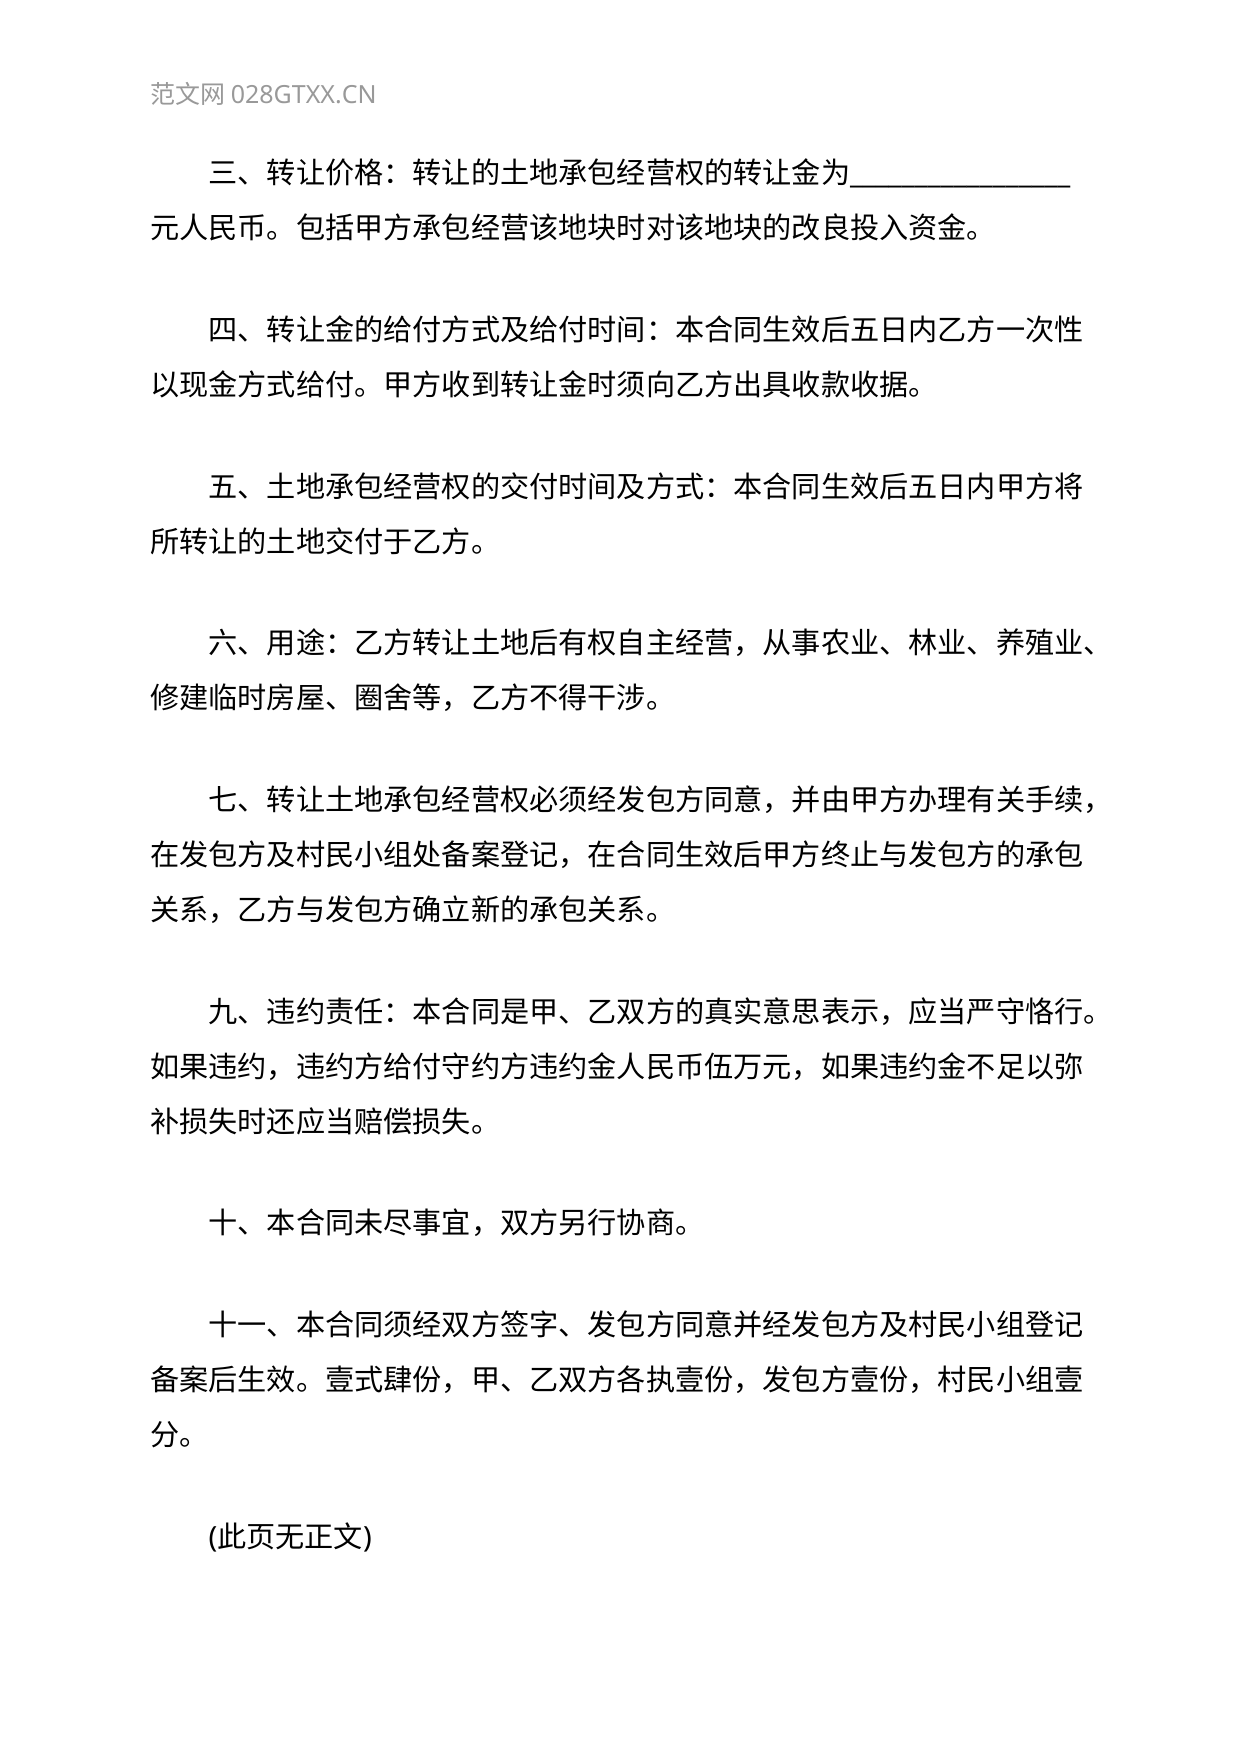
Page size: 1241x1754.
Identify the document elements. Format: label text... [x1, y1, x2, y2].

text (此页无正文) [150, 1513, 1090, 1556]
text 六、用途：乙方转让土地后有权自主经营，从事农业、林业、养殖业、修建临时房屋、圈舍等，乙方不得干涉。 [150, 620, 1090, 717]
text 四、转让金的给付方式及给付时间：本合同生效后五日内乙方一次性以现金方式给付。甲方收到转让金时须向乙方出具收款收据。 [150, 307, 1090, 404]
text 五、土地承包经营权的交付时间及方式：本合同生效后五日内甲方将所转让的土地交付于乙方。 [150, 463, 1090, 561]
text 十、本合同未尽事宜，双方另行协商。 [150, 1200, 1090, 1242]
text 七、转让土地承包经营权必须经发包方同意，并由甲方办理有关手续，在发包方及村民小组处备案登记，在合同生效后甲方终止与发包方的承包关系，乙方与发包方确立新的承包关系。 [150, 777, 1090, 929]
text 十一、本合同须经双方签字、发包方同意并经发包方及村民小组登记备案后生效。壹式肆份，甲、乙双方各执壹份，发包方壹份，村民小组壹分。 [150, 1302, 1090, 1454]
text 三、转让价格：转让的土地承包经营权的转让金为_________________元人民币。包括甲方承包经营该地块时对该地块的改良投入资金。 [150, 150, 1090, 247]
text 九、违约责任：本合同是甲、乙双方的真实意思表示，应当严守恪行。如果违约，违约方给付守约方违约金人民币伍万元，如果违约金不足以弥补损失时还应当赔偿损失。 [150, 988, 1090, 1140]
